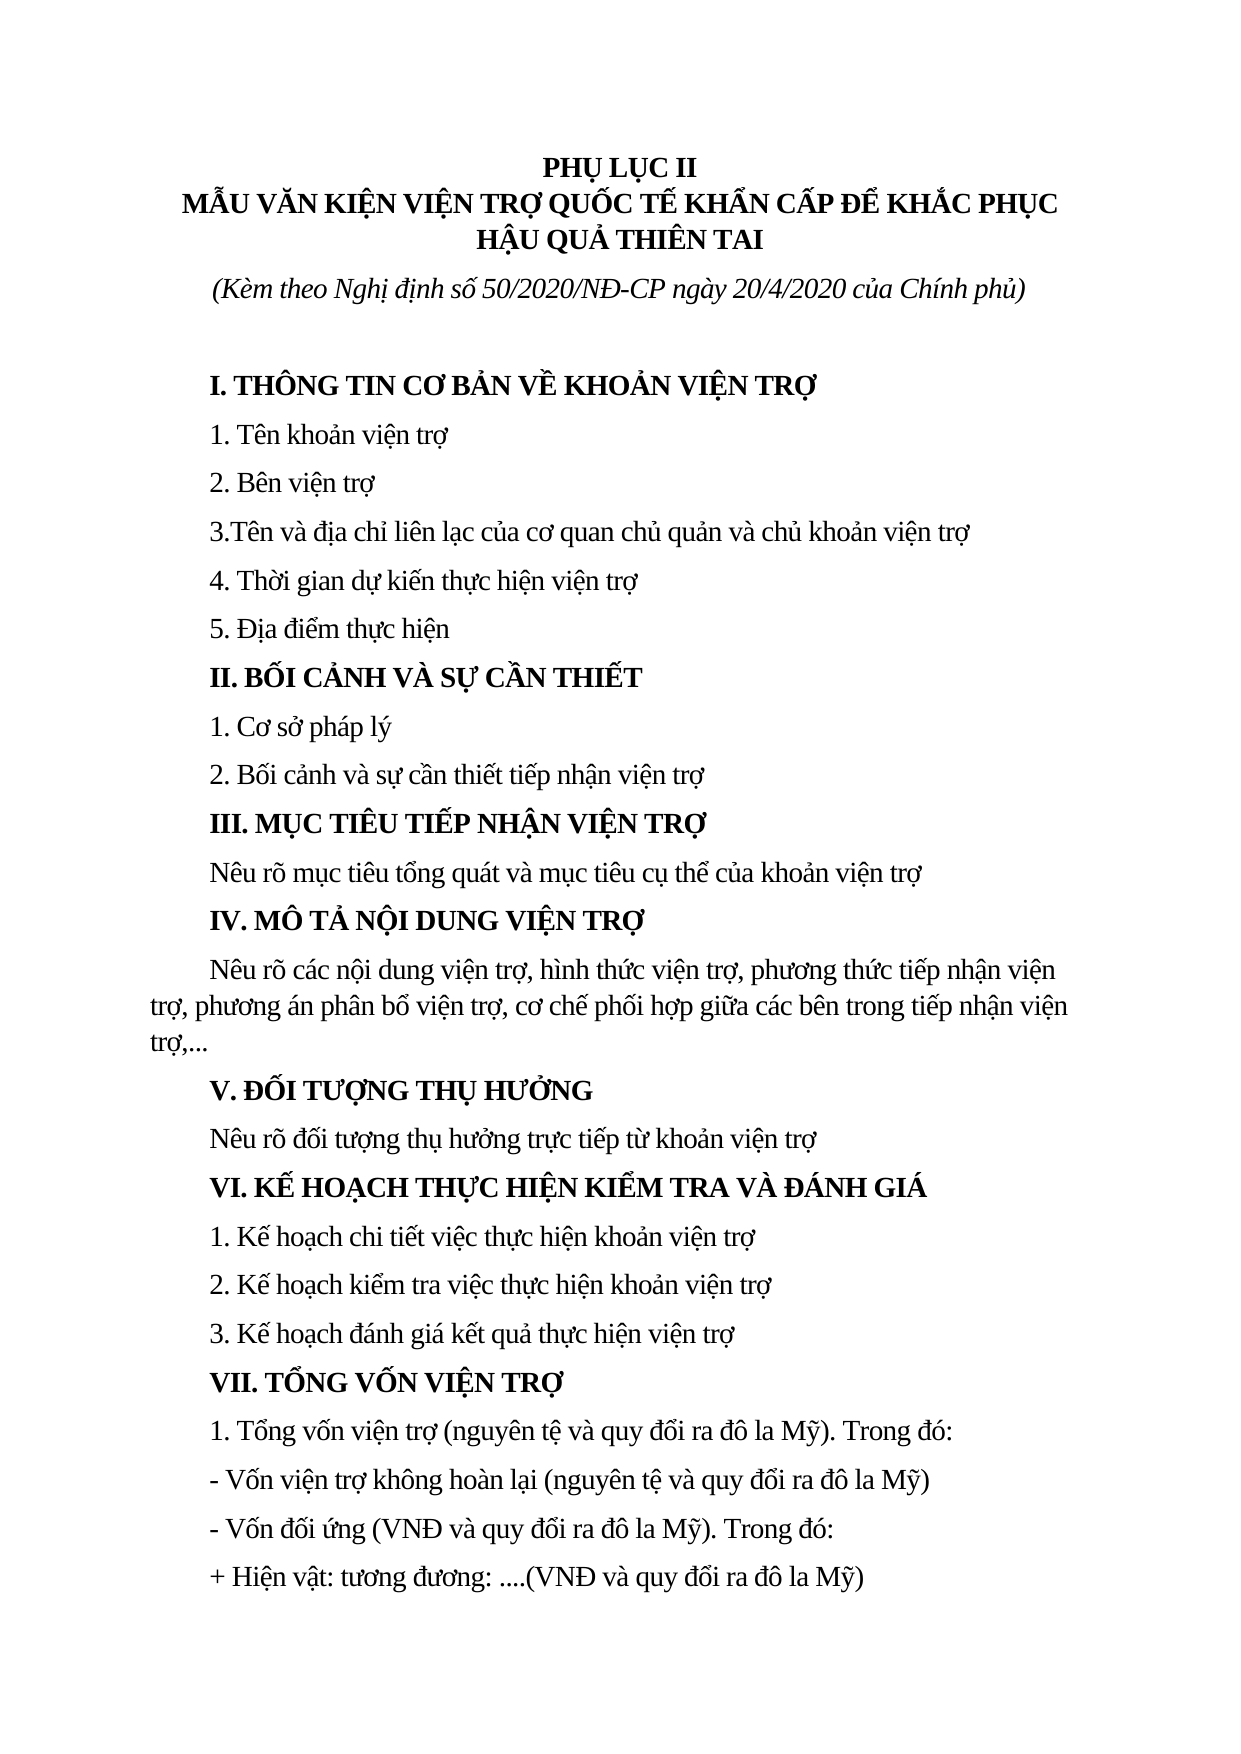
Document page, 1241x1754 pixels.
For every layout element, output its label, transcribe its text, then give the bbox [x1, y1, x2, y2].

text Nêu rõ mục tiêu tổng quát và mục tiêu cụ thể của khoản viện trợ [150, 855, 1090, 888]
text 1. Kế hoạch chi tiết việc thực hiện khoản viện trợ [150, 1219, 1090, 1252]
text 5. Địa điểm thực hiện [150, 611, 1090, 645]
text VI. KẾ HOẠCH THỰC HIỆN KIỂM TRA VÀ ĐÁNH GIÁ [150, 1170, 1090, 1204]
text (Kèm theo Nghị định số 50/2020/NĐ-CP ngày 20/4/2020 của Chính phủ) [150, 271, 1090, 304]
text + Hiện vật: tương đương: ....(VNĐ và quy đổi ra đô la Mỹ) [150, 1559, 1090, 1593]
text Nêu rõ đối tượng thụ hưởng trực tiếp từ khoản viện trợ [150, 1122, 1090, 1155]
text Nêu rõ các nội dung viện trợ, hình thức viện trợ, phương thức tiếp nhận viện trợ, phương án phân bổ viện trợ, cơ chế phối hợp giữa các bên trong tiếp nhận viện trợ,... [150, 952, 1090, 1058]
text 3. Kế hoạch đánh giá kết quả thực hiện viện trợ [150, 1316, 1090, 1350]
text PHỤ LỤC II [150, 150, 1090, 183]
text 3.Tên và địa chỉ liên lạc của cơ quan chủ quản và chủ khoản viện trợ [150, 514, 1090, 548]
text MẪU VĂN KIỆN VIỆN TRỢ QUỐC TẾ KHẨN CẤP ĐỂ KHẮC PHỤC HẬU QUẢ THIÊN TAI [150, 186, 1090, 256]
text 4. Thời gian dự kiến thực hiện viện trợ [150, 563, 1090, 596]
text I. THÔNG TIN CƠ BẢN VỀ KHOẢN VIỆN TRỢ [150, 368, 1090, 402]
text VII. TỔNG VỐN VIỆN TRỢ [150, 1365, 1090, 1398]
text V. ĐỐI TƯỢNG THỤ HƯỞNG [150, 1073, 1090, 1106]
text 2. Bên viện trợ [150, 466, 1090, 499]
text 2. Kế hoạch kiểm tra việc thực hiện khoản viện trợ [150, 1267, 1090, 1301]
text 1. Cơ sở pháp lý [150, 709, 1090, 742]
text 1. Tổng vốn viện trợ (nguyên tệ và quy đổi ra đô la Mỹ). Trong đó: [150, 1413, 1090, 1447]
text 2. Bối cảnh và sự cần thiết tiếp nhận viện trợ [150, 757, 1090, 791]
text - Vốn đối ứng (VNĐ và quy đổi ra đô la Mỹ). Trong đó: [150, 1511, 1090, 1544]
text IV. MÔ TẢ NỘI DUNG VIỆN TRỢ [150, 903, 1090, 937]
text - Vốn viện trợ không hoàn lại (nguyên tệ và quy đổi ra đô la Mỹ) [150, 1462, 1090, 1496]
text III. MỤC TIÊU TIẾP NHẬN VIỆN TRỢ [150, 806, 1090, 839]
text II. BỐI CẢNH VÀ SỰ CẦN THIẾT [150, 660, 1090, 694]
text 1. Tên khoản viện trợ [150, 417, 1090, 450]
